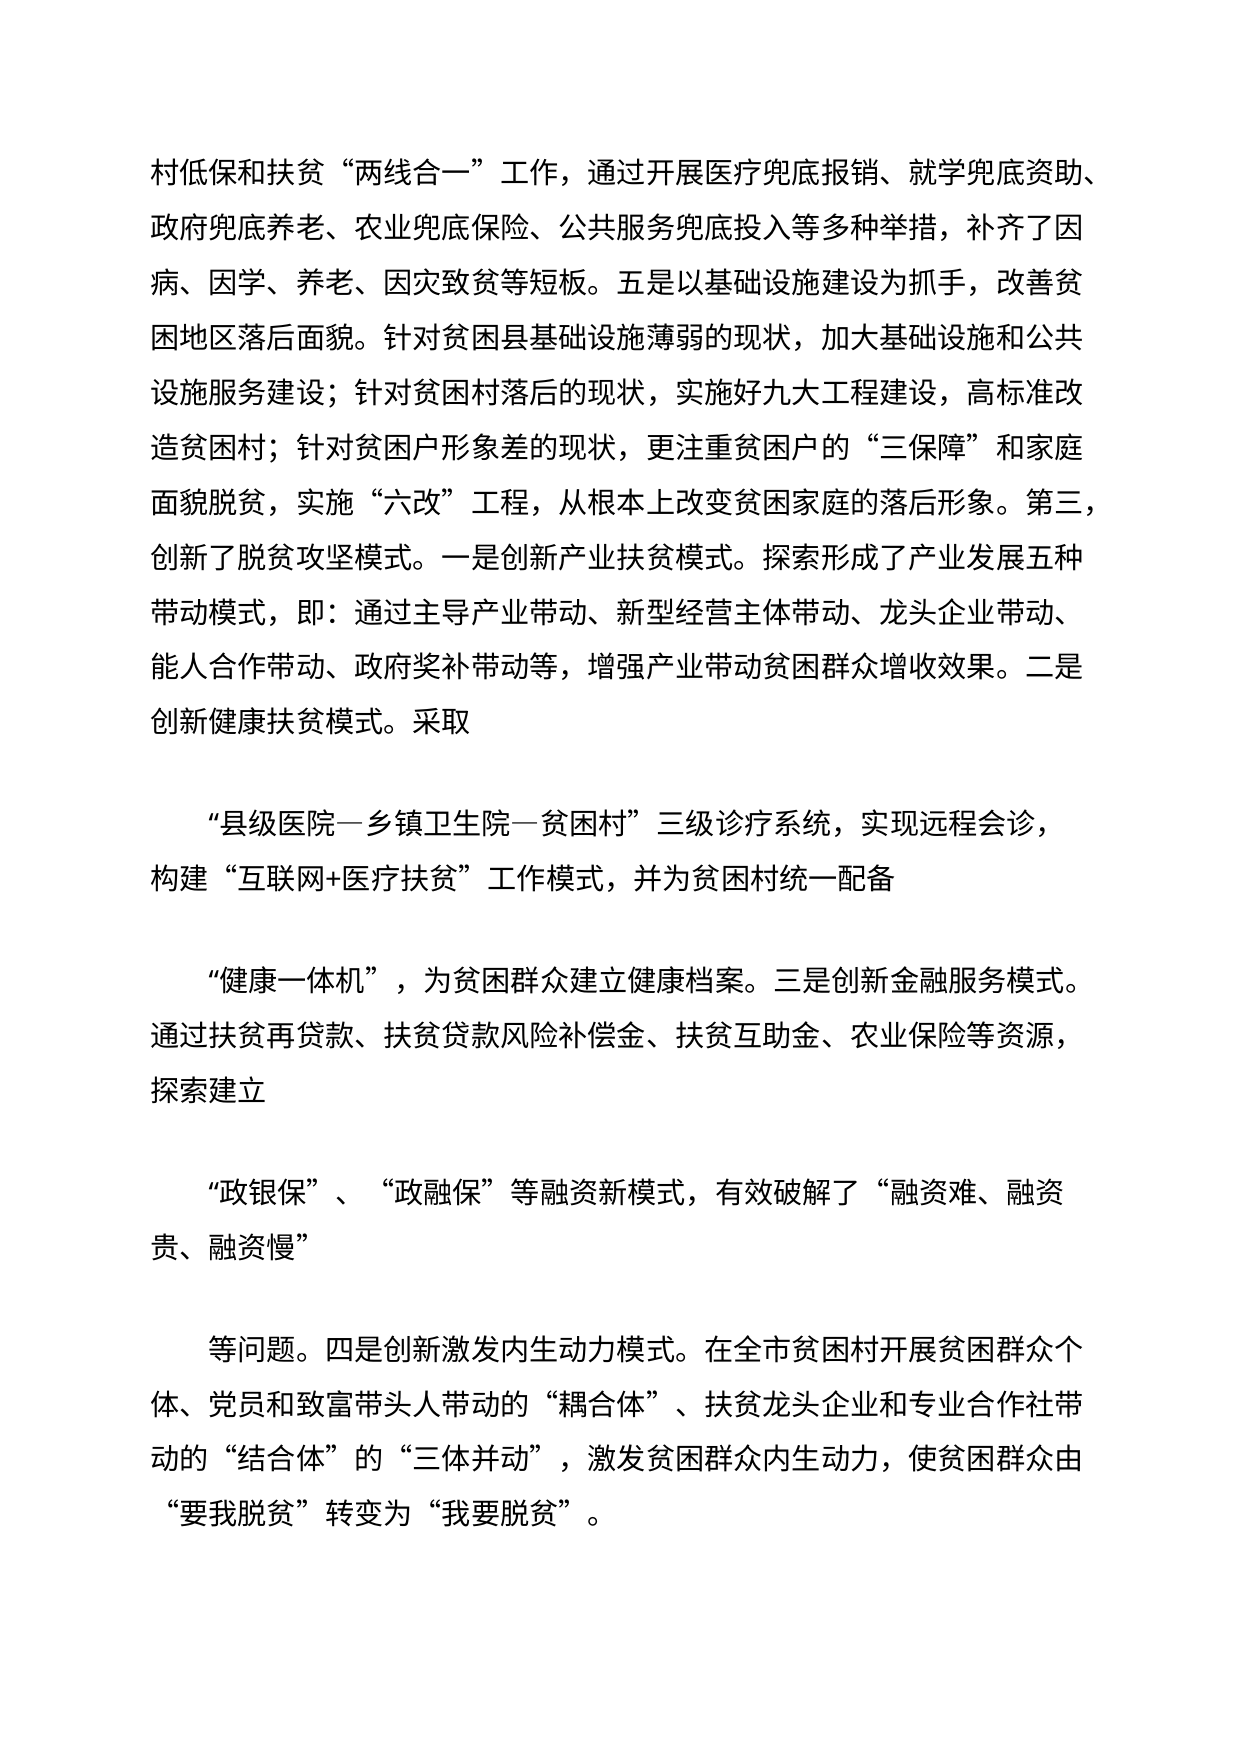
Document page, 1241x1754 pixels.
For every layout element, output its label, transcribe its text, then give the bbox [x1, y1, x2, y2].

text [150, 150, 1090, 741]
text “政银保”、“政融保”等融资新模式，有效破解了“融资难、融资贵、融资慢” [150, 1169, 1090, 1267]
text “县级医院—乡镇卫生院—贫困村”三级诊疗系统，实现远程会诊，构建“互联网+医疗扶贫”工作模式，并为贫困村统一配备 [150, 801, 1090, 898]
text “健康一体机”，为贫困群众建立健康档案。三是创新金融服务模式。通过扶贫再贷款、扶贫贷款风险补偿金、扶贫互助金、农业保险等资源，探索建立 [150, 958, 1090, 1110]
text 等问题。四是创新激发内生动力模式。在全市贫困村开展贫困群众个体、党员和致富带头人带动的“耦合体”、扶贫龙头企业和专业合作社带动的“结合体”的“三体并动”，激发贫困群众内生动力，使贫困群众由“要我脱贫”转变为“我要脱贫”。 [150, 1326, 1090, 1533]
